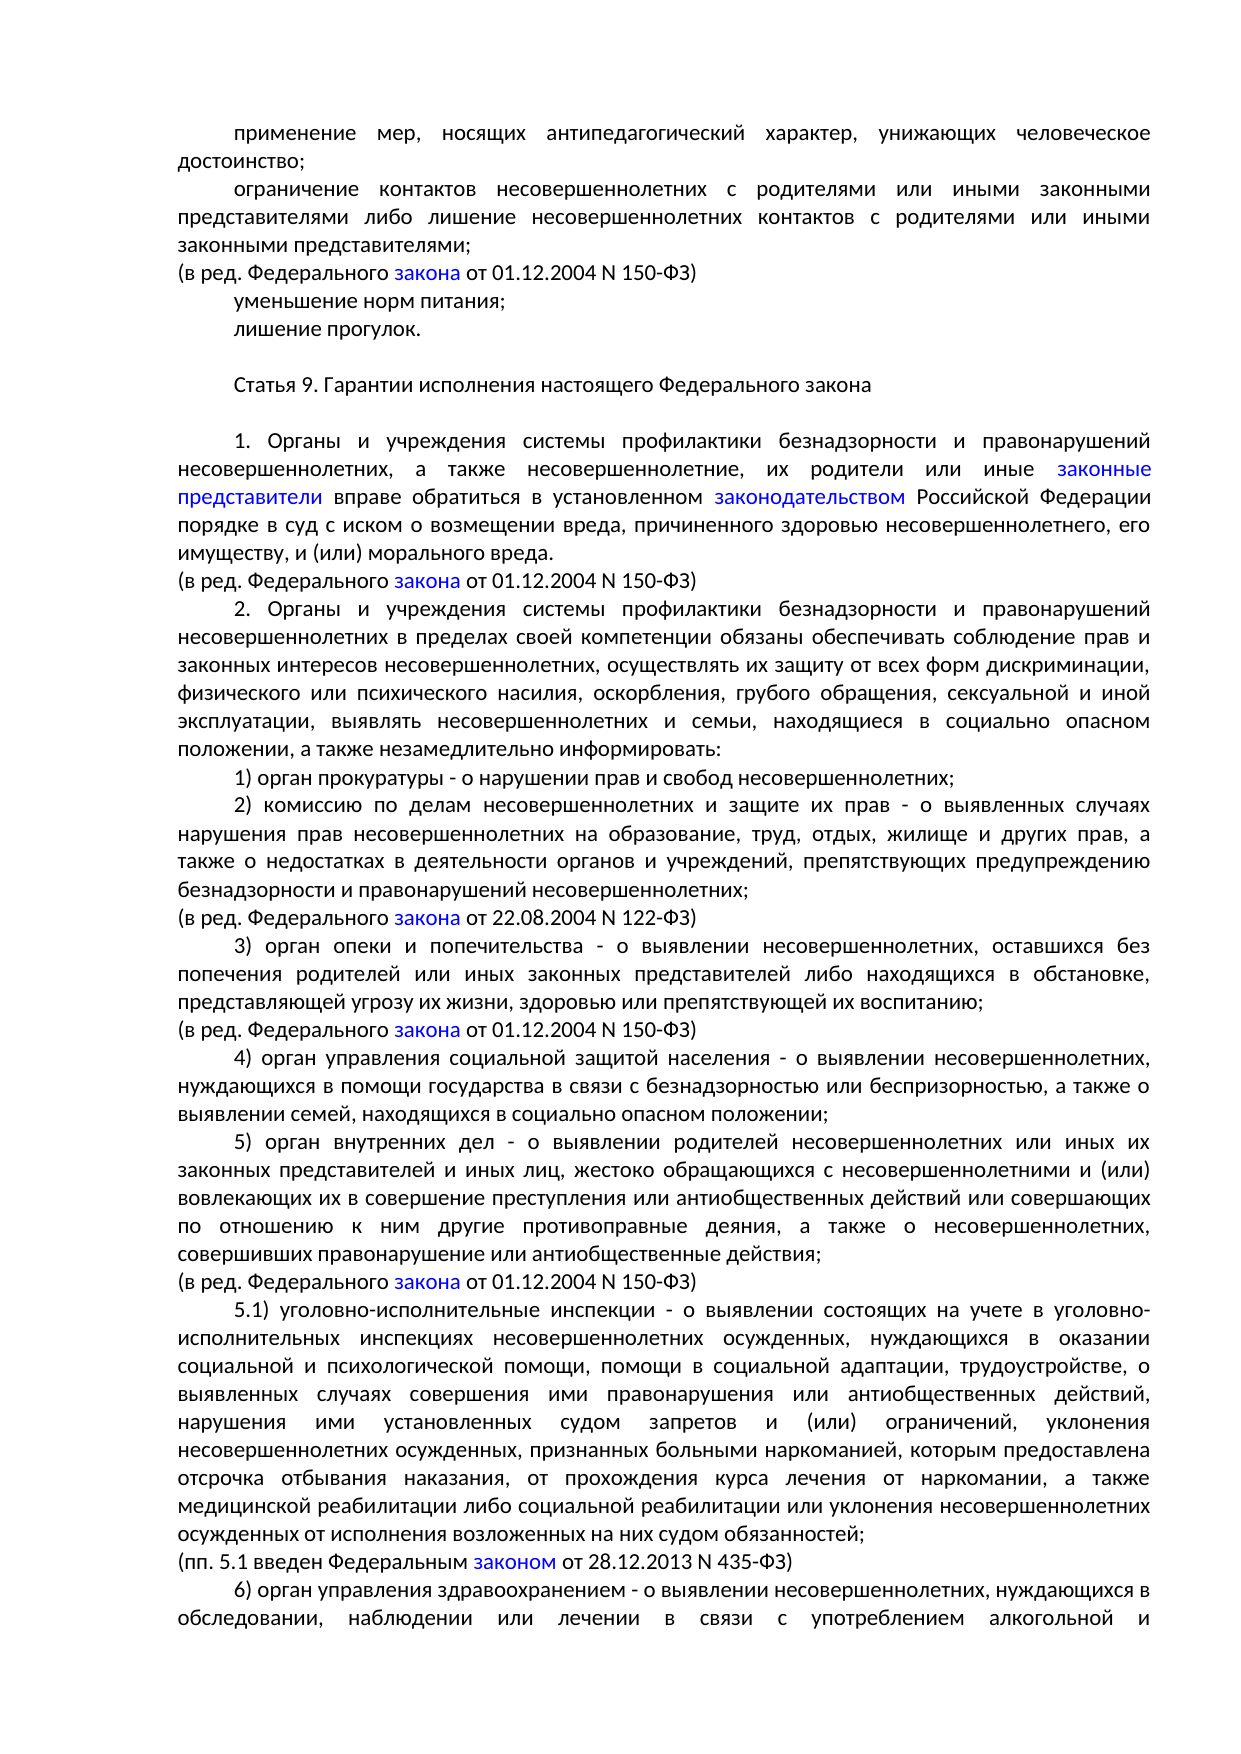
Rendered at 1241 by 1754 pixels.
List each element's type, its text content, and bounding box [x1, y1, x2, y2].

text уменьшение норм питания; [177, 286, 1152, 314]
text (в ред. Федерального закона от 22.08.2004 N 122-ФЗ) [177, 903, 1152, 931]
text (в ред. Федерального закона от 01.12.2004 N 150-ФЗ) [177, 258, 1152, 286]
text 3) орган опеки и попечительства - о выявлении несовершеннолетних, оставшихся без попечения родителей или иных законных представителей либо находящихся в обстановке, представляющей угрозу их жизни, здоровью или препятствующей их воспитанию; [177, 931, 1152, 1015]
text 2) комиссию по делам несовершеннолетних и защите их прав - о выявленных случаях нарушения прав несовершеннолетних на образование, труд, отдых, жилище и других прав, а также о недостатках в деятельности органов и учреждений, препятствующих предупреждению безнадзорности и правонарушений несовершеннолетних; [177, 791, 1152, 903]
text применение мер, носящих антипедагогический характер, унижающих человеческое достоинство; [177, 118, 1152, 174]
text (в ред. Федерального закона от 01.12.2004 N 150-ФЗ) [177, 566, 1152, 594]
text 1. Органы и учреждения системы профилактики безнадзорности и правонарушений несовершеннолетних, а также несовершеннолетние, их родители или иные законные представители вправе обратиться в установленном законодательством Российской Федерации порядке в суд с иском о возмещении вреда, причиненного здоровью несовершеннолетнего, его имуществу, и (или) морального вреда. [177, 426, 1152, 566]
text (в ред. Федерального закона от 01.12.2004 N 150-ФЗ) [177, 1267, 1152, 1295]
text 4) орган управления социальной защитой населения - о выявлении несовершеннолетних, нуждающихся в помощи государства в связи с безнадзорностью или беспризорностью, а также о выявлении семей, находящихся в социально опасном положении; [177, 1043, 1152, 1127]
text ограничение контактов несовершеннолетних с родителями или иными законными представителями либо лишение несовершеннолетних контактов с родителями или иными законными представителями; [177, 174, 1152, 258]
text (пп. 5.1 введен Федеральным законом от 28.12.2013 N 435-ФЗ) [177, 1547, 1152, 1575]
text Статья 9. Гарантии исполнения настоящего Федерального закона [177, 370, 1152, 398]
text 5) орган внутренних дел - о выявлении родителей несовершеннолетних или иных их законных представителей и иных лиц, жестоко обращающихся с несовершеннолетними и (или) вовлекающих их в совершение преступления или антиобщественных действий или совершающих по отношению к ним другие противоправные деяния, а также о несовершеннолетних, совершивших правонарушение или антиобщественные действия; [177, 1127, 1152, 1267]
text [177, 1575, 1152, 1631]
text 2. Органы и учреждения системы профилактики безнадзорности и правонарушений несовершеннолетних в пределах своей компетенции обязаны обеспечивать соблюдение прав и законных интересов несовершеннолетних, осуществлять их защиту от всех форм дискриминации, физического или психического насилия, оскорбления, грубого обращения, сексуальной и иной эксплуатации, выявлять несовершеннолетних и семьи, находящиеся в социально опасном положении, а также незамедлительно информировать: [177, 594, 1152, 763]
text 5.1) уголовно-исполнительные инспекции - о выявлении состоящих на учете в уголовно-исполнительных инспекциях несовершеннолетних осужденных, нуждающихся в оказании социальной и психологической помощи, помощи в социальной адаптации, трудоустройстве, о выявленных случаях совершения ими правонарушения или антиобщественных действий, нарушения ими установленных судом запретов и (или) ограничений, уклонения несовершеннолетних осужденных, признанных больными наркоманией, которым предоставлена отсрочка отбывания наказания, от прохождения курса лечения от наркомании, а также медицинской реабилитации либо социальной реабилитации или уклонения несовершеннолетних осужденных от исполнения возложенных на них судом обязанностей; [177, 1295, 1152, 1547]
text (в ред. Федерального закона от 01.12.2004 N 150-ФЗ) [177, 1015, 1152, 1043]
text лишение прогулок. [177, 314, 1152, 342]
text 1) орган прокуратуры - о нарушении прав и свобод несовершеннолетних; [177, 763, 1152, 791]
